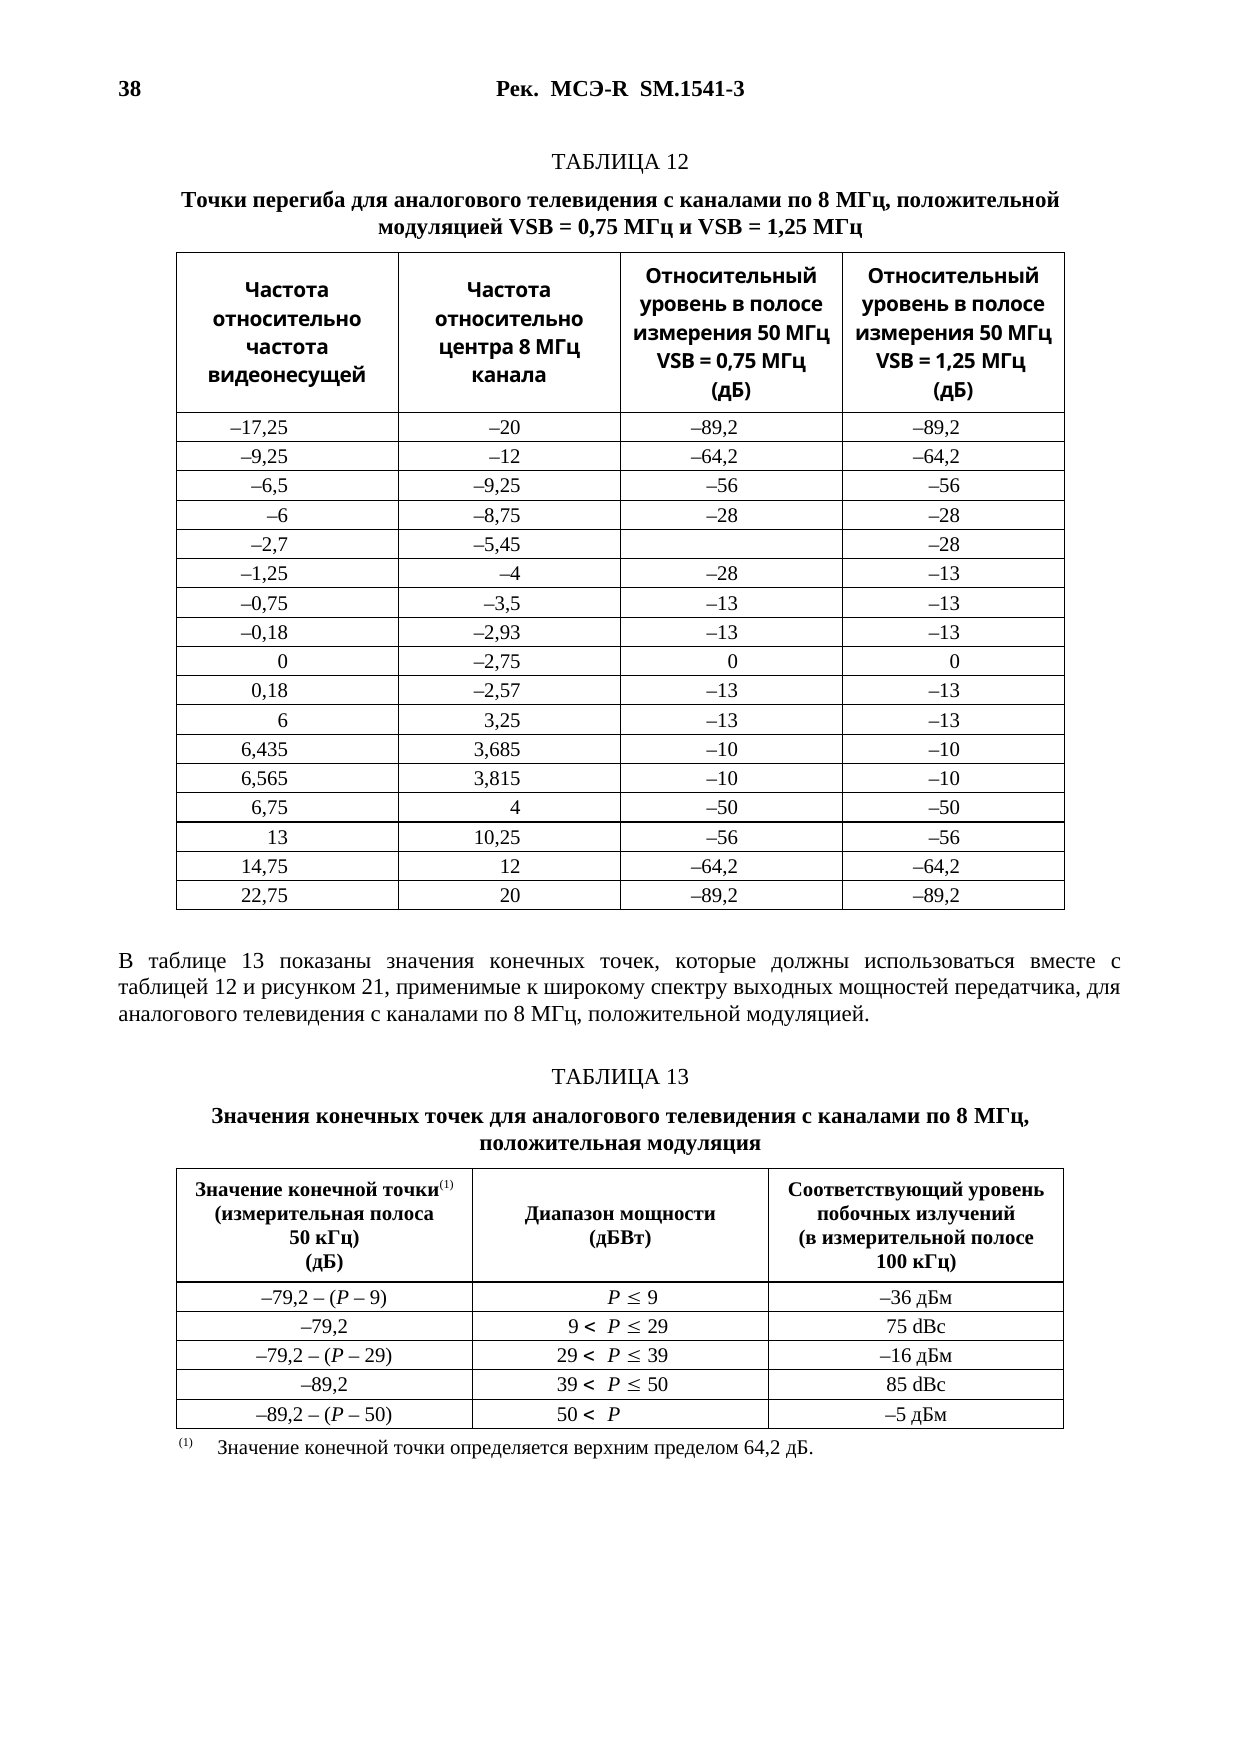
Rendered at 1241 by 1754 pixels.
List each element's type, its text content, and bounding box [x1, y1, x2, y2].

table_header Значение конечной точки(1) (измерительная полоса 50 кГц) (дБ) [177, 1169, 472, 1281]
table_cell –13 [621, 676, 842, 704]
table_cell –6 [177, 501, 398, 529]
table_cell 0 [843, 647, 1064, 675]
table_cell –79,2 [177, 1312, 472, 1340]
table_cell –50 [843, 793, 1064, 821]
table_cell –56 [621, 471, 842, 499]
table_cell 3,815 [399, 764, 620, 792]
table_cell –16 дБм [769, 1341, 1063, 1369]
table_cell –2,93 [399, 618, 620, 646]
table_cell 3,25 [399, 705, 620, 734]
table_cell –89,2 [177, 1370, 472, 1398]
table_cell [621, 530, 842, 558]
table_cell –28 [843, 501, 1064, 529]
table_header Относительный уровень в полосе измерения 50 МГц VSB = 0,75 МГц (дБ) [621, 253, 842, 412]
table_cell –2,7 [177, 530, 398, 558]
table_cell –36 дБм [769, 1283, 1063, 1311]
table_cell 9  P 29 [473, 1312, 768, 1340]
table_cell 6,435 [177, 735, 398, 763]
table_cell –20 [399, 413, 620, 441]
table_cell 4 [399, 793, 620, 821]
table_cell –2,75 [399, 647, 620, 675]
table_cell 10,25 [399, 823, 620, 851]
table_cell 85 dBc [769, 1370, 1063, 1398]
table_header Относительный уровень в полосе измерения 50 МГц VSB = 1,25 МГц (дБ) [843, 253, 1064, 412]
table_cell 0 [621, 647, 842, 675]
table_cell 6 [177, 705, 398, 734]
table_cell –64,2 [621, 852, 842, 880]
table_cell –56 [621, 823, 842, 851]
table_cell –28 [843, 530, 1064, 558]
table_cell –10 [621, 764, 842, 792]
table_cell –64,2 [843, 442, 1064, 470]
table_header Частота относительно центра 8 МГц канала [399, 253, 620, 412]
table_cell 39  P 50 [473, 1370, 768, 1398]
table_cell 6,75 [177, 793, 398, 821]
title Точки перегиба для аналогового телевидения с каналами по 8 МГц, положительной модуляцией VSB = 0,75 МГц и VSB = 1,25 МГц [118, 187, 1122, 239]
table_cell –5,45 [399, 530, 620, 558]
table_cell –79,2 – (P – 9) [177, 1283, 472, 1311]
table_cell –2,57 [399, 676, 620, 704]
table_cell –13 [843, 588, 1064, 617]
table_cell –9,25 [177, 442, 398, 470]
table_cell –3,5 [399, 588, 620, 617]
table_cell –89,2 [843, 881, 1064, 909]
table_cell –0,18 [177, 618, 398, 646]
table_header Частота относительно частота видеонесущей [177, 253, 398, 412]
table_cell –12 [399, 442, 620, 470]
table_cell –13 [843, 559, 1064, 587]
table_cell –89,2 [621, 881, 842, 909]
table_cell –8,75 [399, 501, 620, 529]
table_cell –13 [621, 705, 842, 734]
table_cell –89,2 [621, 413, 842, 441]
table_cell –4 [399, 559, 620, 587]
table_cell –28 [621, 559, 842, 587]
table_cell –9,25 [399, 471, 620, 499]
table_cell –56 [843, 823, 1064, 851]
table_cell 75 dBc [769, 1312, 1063, 1340]
table_cell 50  P [473, 1400, 768, 1428]
table_cell –10 [843, 764, 1064, 792]
table_cell –0,75 [177, 588, 398, 617]
table_cell –56 [843, 471, 1064, 499]
table_cell P 9 [473, 1283, 768, 1311]
table_cell 29  P 39 [473, 1341, 768, 1369]
table_cell (1) Значение конечной точки определяется верхним пределом 64,2 дБ. [176, 1429, 1064, 1459]
table_cell 6,565 [177, 764, 398, 792]
table_header Соответствующий уровень побочных излучений (в измерительной полосе 100 кГц) [769, 1169, 1063, 1281]
table_cell –13 [621, 618, 842, 646]
table_cell –13 [621, 588, 842, 617]
table_cell 0 [177, 647, 398, 675]
table_cell –28 [621, 501, 842, 529]
table_cell –50 [621, 793, 842, 821]
table_cell –5 дБм [769, 1400, 1063, 1428]
table_cell –13 [843, 705, 1064, 734]
table_cell 12 [399, 852, 620, 880]
table_cell –10 [843, 735, 1064, 763]
text ТАБЛИЦА 13 [118, 1063, 1122, 1090]
table_cell 0,18 [177, 676, 398, 704]
text В таблице 13 показаны значения конечных точек, которые должны использоваться вместе с таблицей 12 и рисунком 21, применимые к широкому спектру выходных мощностей передатчика, для аналогового телевидения с каналами по 8 МГц, положительной модуляцией. [118, 947, 1122, 1026]
table_cell –13 [843, 618, 1064, 646]
table_cell 14,75 [177, 852, 398, 880]
table_cell –64,2 [621, 442, 842, 470]
table_cell 13 [177, 823, 398, 851]
table_cell –6,5 [177, 471, 398, 499]
table_cell –79,2 – (P – 29) [177, 1341, 472, 1369]
table_cell –89,2 – (P – 50) [177, 1400, 472, 1428]
table_cell –10 [621, 735, 842, 763]
table_cell –64,2 [843, 852, 1064, 880]
title Значения конечных точек для аналогового телевидения с каналами по 8 МГц, положительная модуляция [118, 1102, 1122, 1155]
table_cell 20 [399, 881, 620, 909]
table_cell –17,25 [177, 413, 398, 441]
table_cell –13 [843, 676, 1064, 704]
table_cell 3,685 [399, 735, 620, 763]
text ТАБЛИЦА 12 [118, 148, 1122, 174]
table_cell –1,25 [177, 559, 398, 587]
table_cell –89,2 [843, 413, 1064, 441]
table_cell 22,75 [177, 881, 398, 909]
table_header Диапазон мощности (дБВт) [473, 1169, 768, 1281]
